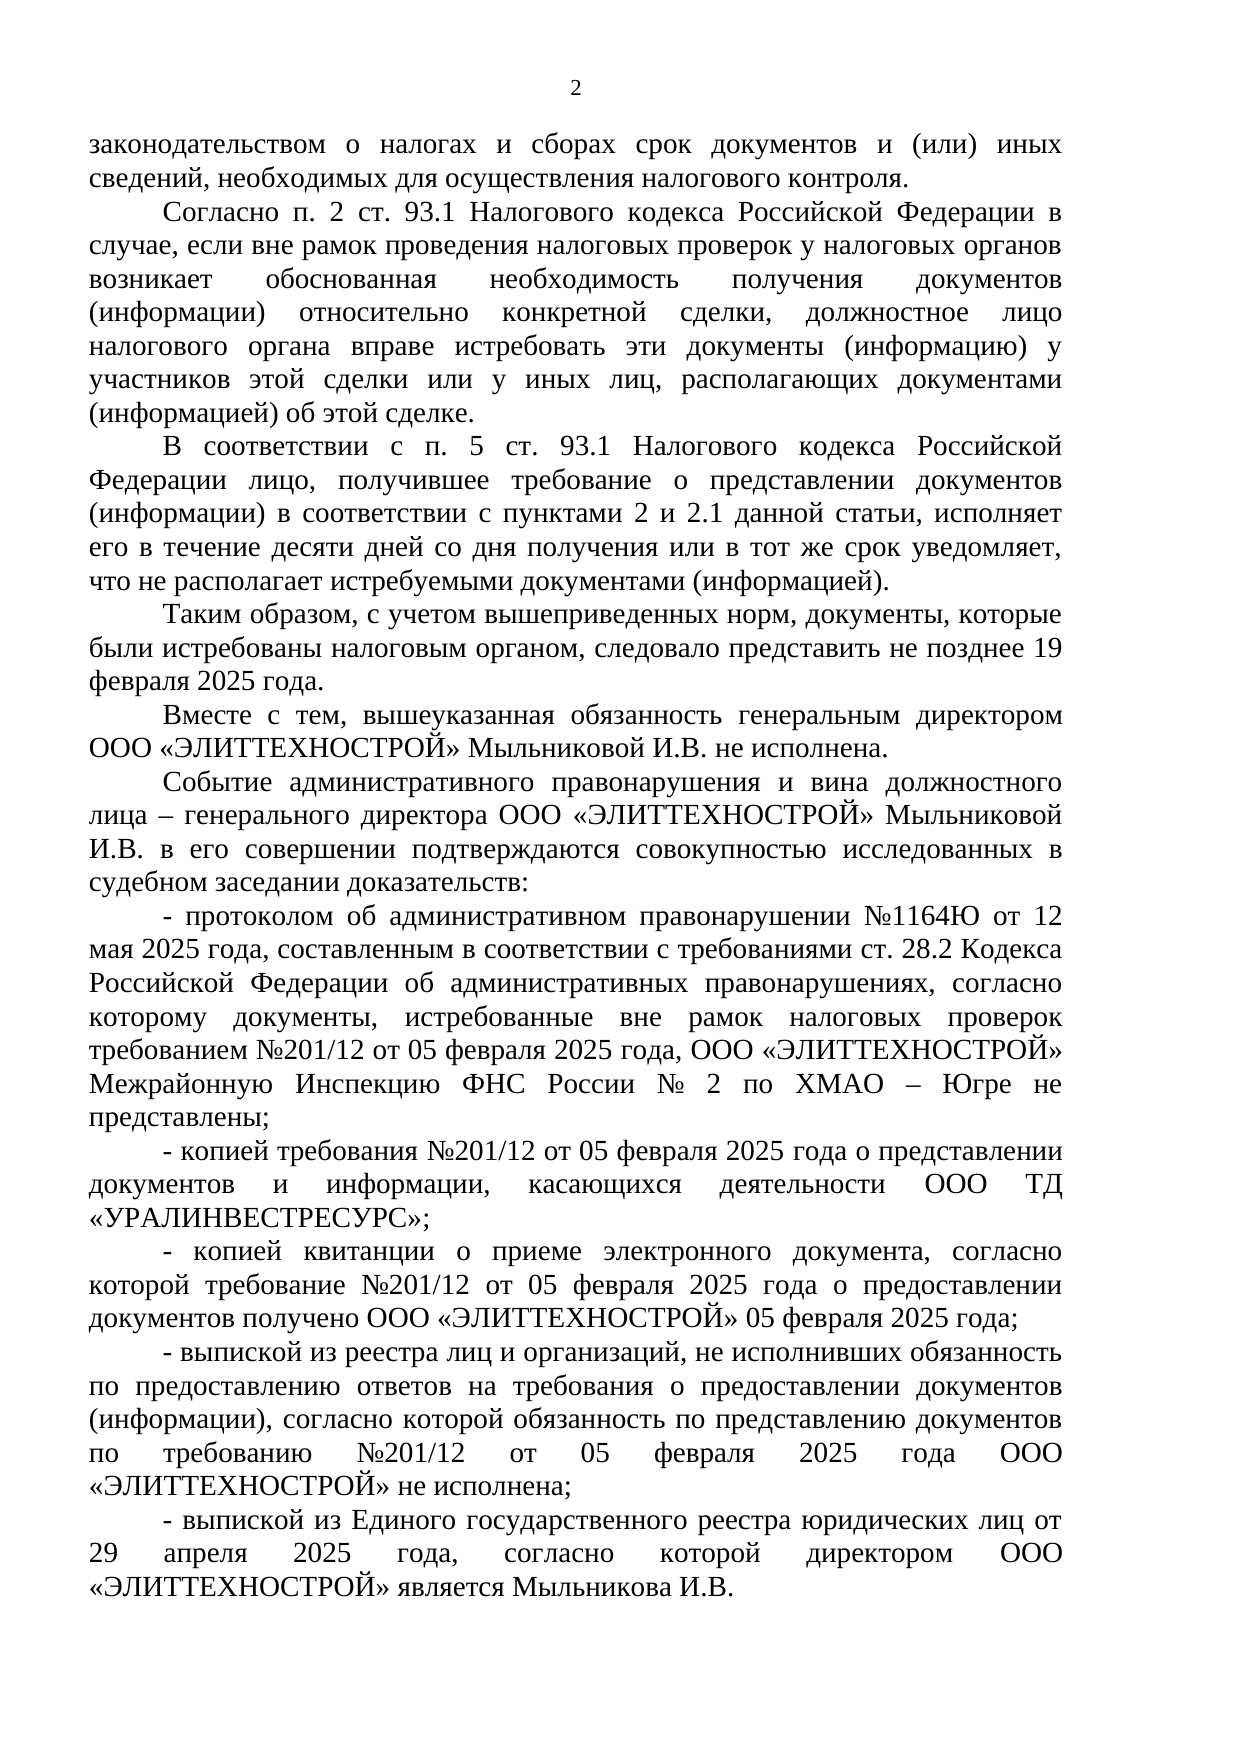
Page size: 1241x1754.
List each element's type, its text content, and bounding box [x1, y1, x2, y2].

text Вместе с тем, вышеуказанная обязанность генеральным директором ООО «ЭЛИТТЕХНОСТРОЙ» Мыльниковой И.В. не исполнена. [89, 697, 1063, 764]
text - копией требования №201/12 от 05 февраля 2025 года о представлении документов и информации, касающихся деятельности ООО ТД «УРАЛИНВЕСТРЕСУРС»; [89, 1133, 1063, 1233]
text В соответствии с п. 5 ст. 93.1 Налогового кодекса Российской Федерации лицо, получившее требование о представлении документов (информации) в соответствии с пунктами 2 и 2.1 данной статьи, исполняет его в течение десяти дней со дня получения или в тот же срок уведомляет, что не располагает истребуемыми документами (информацией). [89, 428, 1063, 596]
text Согласно п. 2 ст. 93.1 Налогового кодекса Российской Федерации в случае, если вне рамок проведения налоговых проверок у налоговых органов возникает обоснованная необходимость получения документов (информации) относительно конкретной сделки, должностное лицо налогового органа вправе истребовать эти документы (информацию) у участников этой сделки или у иных лиц, располагающих документами (информацией) об этой сделке. [89, 194, 1063, 428]
text - протоколом об административном правонарушении №1164Ю от 12 мая 2025 года, составленным в соответствии с требованиями ст. 28.2 Кодекса Российской Федерации об административных правонарушениях, согласно которому документы, истребованные вне рамок налоговых проверок требованием №201/12 от 05 февраля 2025 года, ООО «ЭЛИТТЕХНОСТРОЙ» Межрайонную Инспекцию ФНС России № 2 по ХМАО – Югре не представлены; [89, 898, 1063, 1133]
text - выпиской из Единого государственного реестра юридических лиц от 29 апреля 2025 года, согласно которой директором ООО «ЭЛИТТЕХНОСТРОЙ» является Мыльникова И.В. [89, 1502, 1063, 1602]
text - выпиской из реестра лиц и организаций, не исполнивших обязанность по предоставлению ответов на требования о предоставлении документов (информации), согласно которой обязанность по представлению документов по требованию №201/12 от 05 февраля 2025 года ООО «ЭЛИТТЕХНОСТРОЙ» не исполнена; [89, 1334, 1063, 1502]
text Событие административного правонарушения и вина должностного лица – генерального директора ООО «ЭЛИТТЕХНОСТРОЙ» Мыльниковой И.В. в его совершении подтверждаются совокупностью исследованных в судебном заседании доказательств: [89, 764, 1063, 898]
text - копией квитанции о приеме электронного документа, согласно которой требование №201/12 от 05 февраля 2025 года о предоставлении документов получено ООО «ЭЛИТТЕХНОСТРОЙ» 05 февраля 2025 года; [89, 1233, 1063, 1334]
text Таким образом, с учетом вышеприведенных норм, документы, которые были истребованы налоговым органом, следовало представить не позднее 19 февраля 2025 года. [89, 596, 1063, 697]
